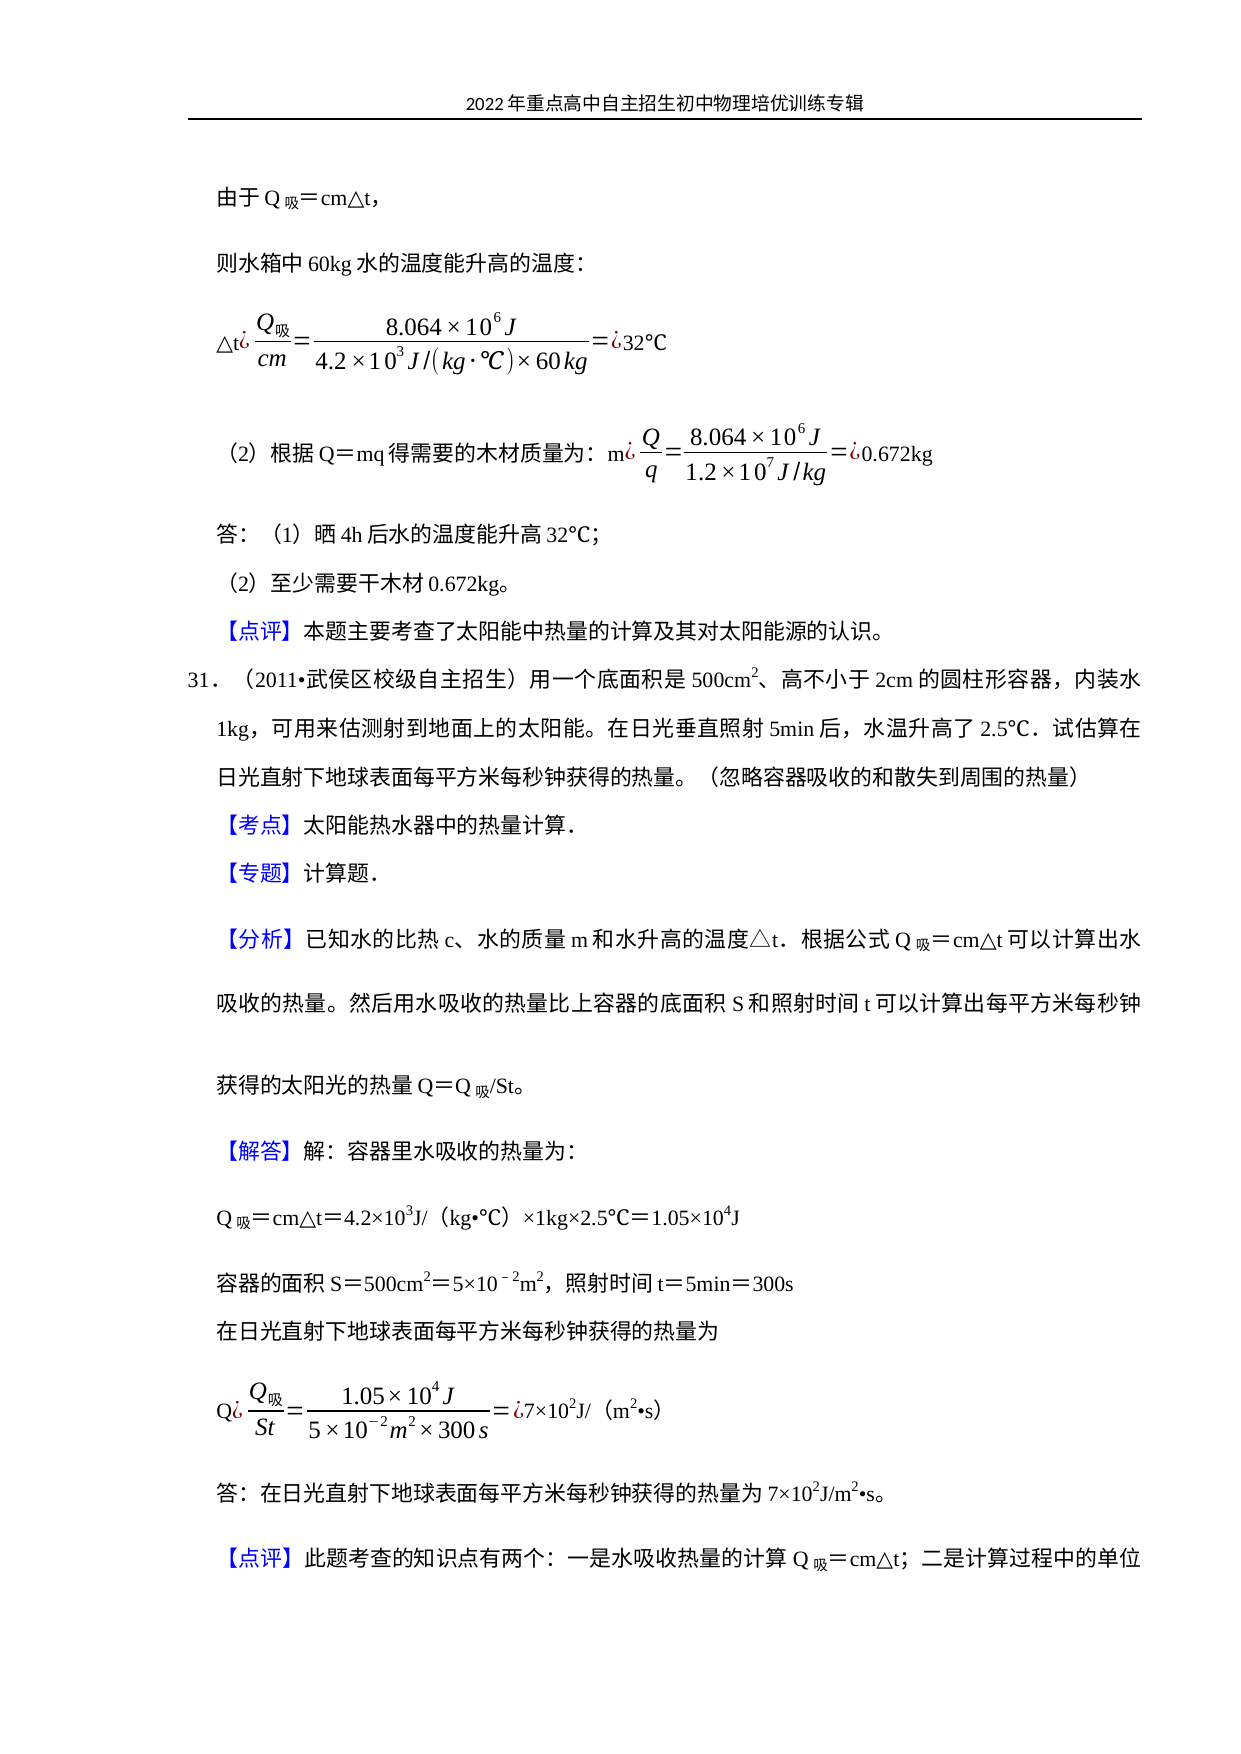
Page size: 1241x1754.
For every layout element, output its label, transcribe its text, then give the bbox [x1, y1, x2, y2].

text 【考点】太阳能热水器中的热量计算． [216, 808, 1142, 840]
text 在日光直射下地球表面每平方米每秒钟获得的热量为 [216, 1313, 1142, 1346]
text 【解答】解：容器里水吸收的热量为： [216, 1134, 1142, 1166]
text 【专题】计算题． [216, 856, 1142, 888]
text Q7×102J/（m2•s） [216, 1362, 1142, 1459]
text （2）至少需要干木材0.672kg。 [216, 565, 1142, 598]
text 【分析】已知水的比热c、水的质量m和水升高的温度△t．根据公式Q吸＝cm△t可以计算出水吸收的热量。然后用水吸收的热量比上容器的底面积S和照射时间t可以计算出每平方米每秒钟获得的太阳光的热量Q＝Q吸/St。 [216, 904, 1142, 1116]
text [216, 1523, 1142, 1588]
text 答：在日光直射下地球表面每平方米每秒钟获得的热量为7×102J/m2•s。 [216, 1475, 1142, 1508]
text 答：（1）晒4h后水的温度能升高32℃； [216, 517, 1142, 549]
text △t32℃ [216, 293, 1142, 391]
text （2）根据Q＝mq得需要的木材质量为：m0.672kg [216, 403, 1142, 501]
text Q吸＝cm△t＝4.2×103J/（kg•℃）×1kg×2.5℃＝1.05×104J [216, 1182, 1142, 1247]
text 由于Q吸＝cm△t， [216, 162, 1142, 227]
text 容器的面积S＝500cm2＝5×10﹣2m2，照射时间t＝5min＝300s [216, 1265, 1142, 1298]
text 【点评】本题主要考查了太阳能中热量的计算及其对太阳能源的认识。 [216, 613, 1142, 646]
text 31．（2011•武侯区校级自主招生）用一个底面积是500cm2、高不小于2cm的圆柱形容器，内装水1kg，可用来估测射到地面上的太阳能。在日光垂直照射5min后，水温升高了2.5℃．试估算在日光直射下地球表面每平方米每秒钟获得的热量。（忽略容器吸收的和散失到周围的热量） [187, 662, 1142, 792]
text 则水箱中60kg水的温度能升高的温度： [216, 245, 1142, 278]
